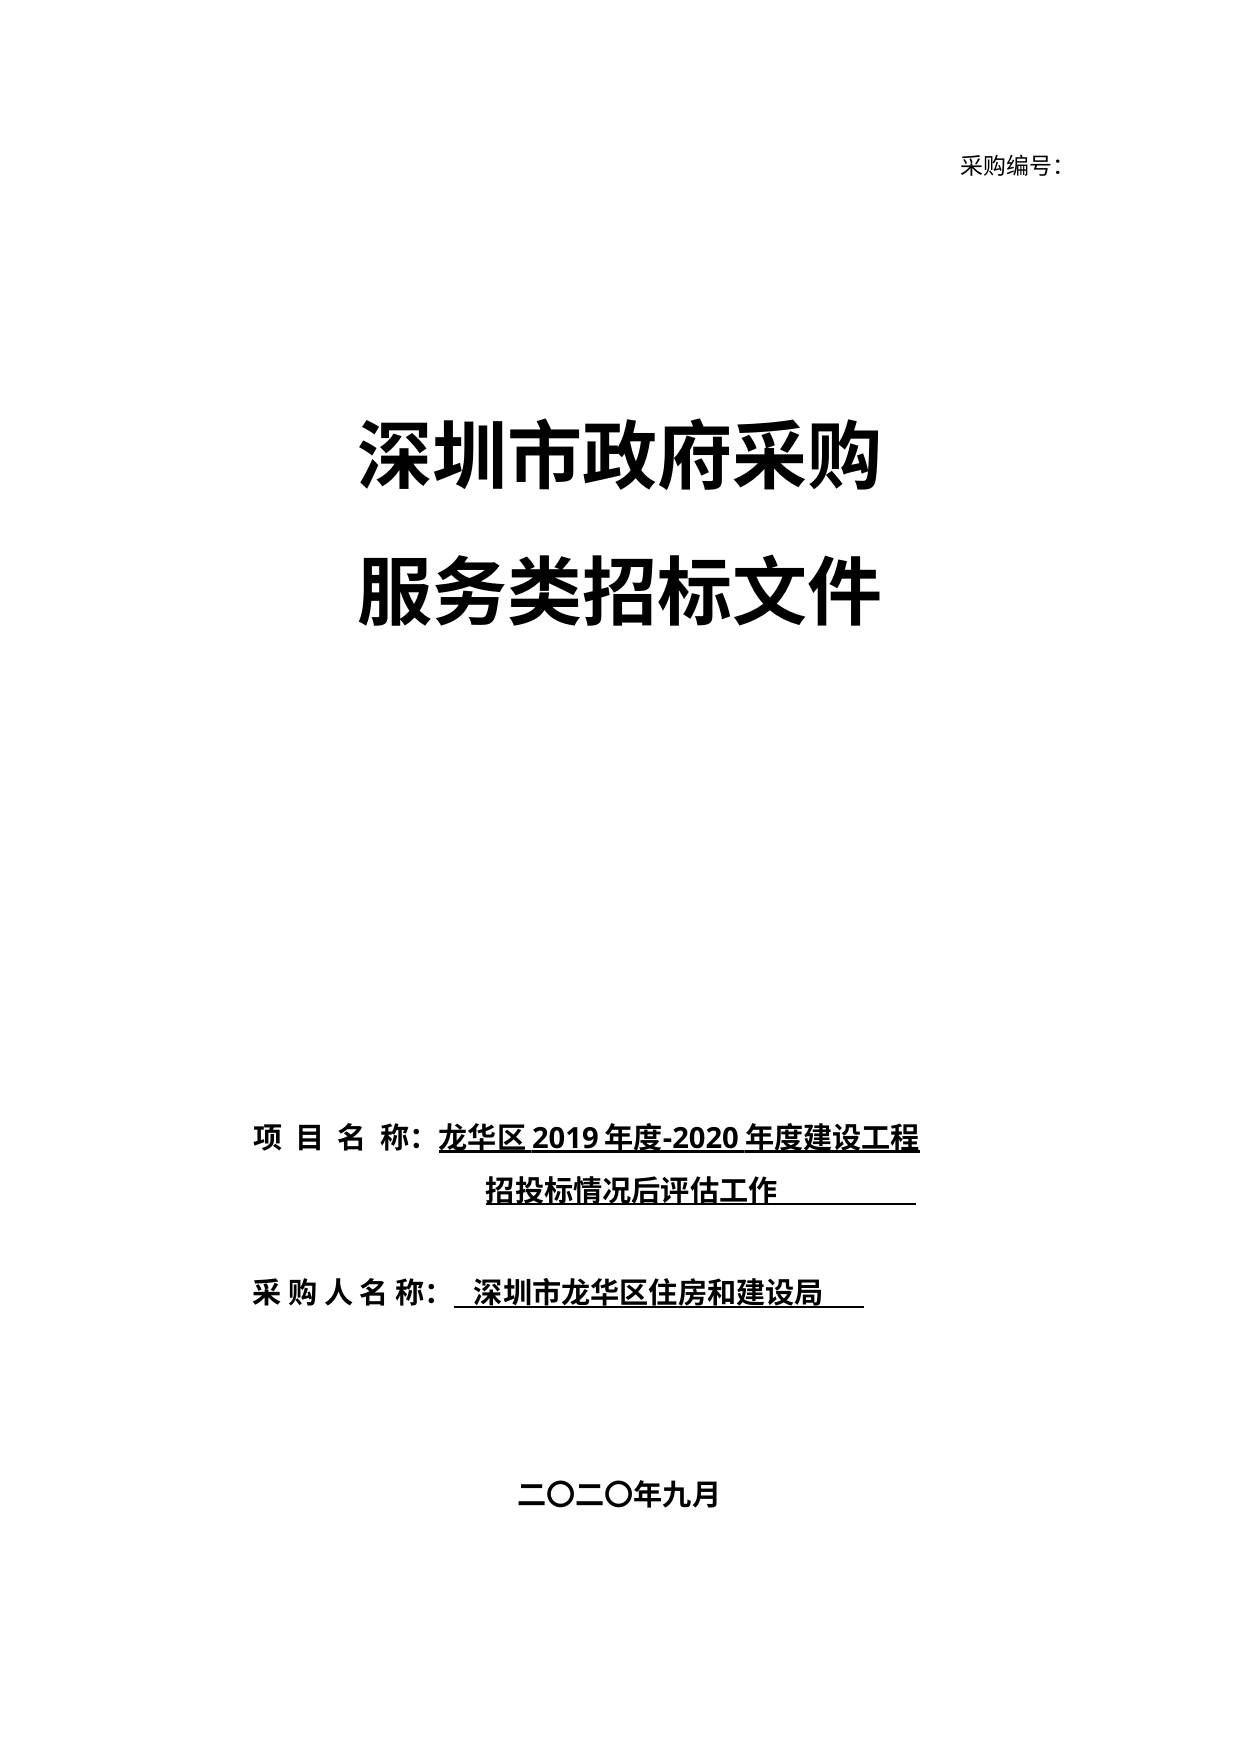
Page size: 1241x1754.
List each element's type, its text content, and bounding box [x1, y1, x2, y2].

text 项 目 名 称：龙华区2019年度-2020年度建设工程 [253, 1114, 978, 1157]
text 二〇二〇年九月 [165, 1471, 1075, 1513]
text 采购编号： [165, 148, 1075, 181]
text 深圳市政府采购 [165, 397, 1075, 505]
text 招投标情况后评估工作 [486, 1167, 978, 1209]
text 采 购 人 名 称： 深圳市龙华区住房和建设局 [224, 1269, 978, 1312]
text 服务类招标文件 [165, 532, 1075, 641]
